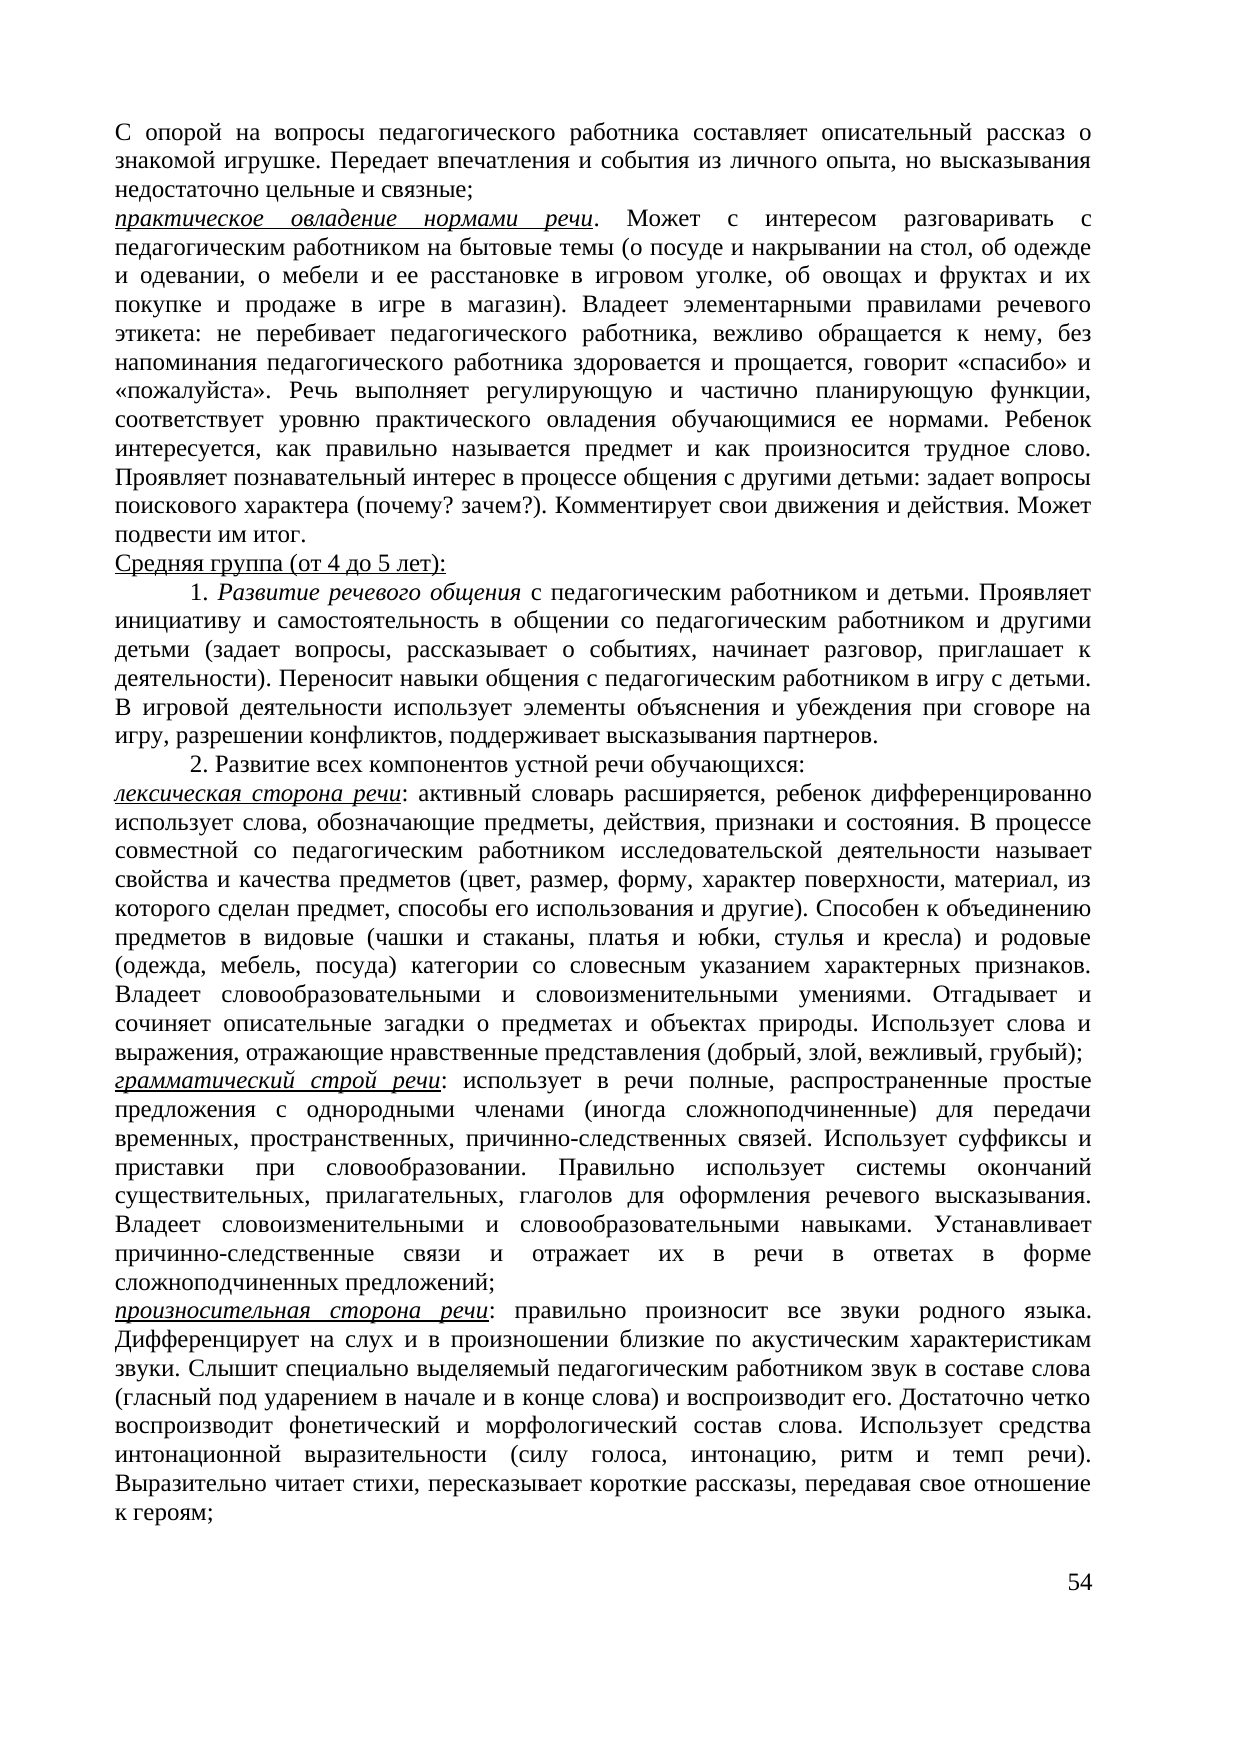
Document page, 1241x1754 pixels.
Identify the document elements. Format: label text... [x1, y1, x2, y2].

text 2. Развитие всех компонентов устной речи обучающихся: [114, 749, 1092, 778]
text 1. Развитие речевого общения с педагогическим работником и детьми. Проявляет инициативу и самостоятельность в общении со педагогическим работником и другими детьми (задает вопросы, рассказывает о событиях, начинает разговор, приглашает к деятельности). Переносит навыки общения с педагогическим работником в игру с детьми. В игровой деятельности использует элементы объяснения и убеждения при сговоре на игру, разрешении конфликтов, поддерживает высказывания партнеров. [114, 577, 1092, 749]
text грамматический строй речи: использует в речи полные, распространенные простые предложения с однородными членами (иногда сложноподчиненные) для передачи временных, пространственных, причинно-следственных связей. Использует суффиксы и приставки при словообразовании. Правильно использует системы окончаний существительных, прилагательных, глаголов для оформления речевого высказывания. Владеет словоизменительными и словообразовательными навыками. Устанавливает причинно-следственные связи и отражает их в речи в ответах в форме сложноподчиненных предложений; [114, 1065, 1092, 1295]
text произносительная сторона речи: правильно произносит все звуки родного языка. Дифференцирует на слух и в произношении близкие по акустическим характеристикам звуки. Слышит специально выделяемый педагогическим работником звук в составе слова (гласный под ударением в начале и в конце слова) и воспроизводит его. Достаточно четко воспроизводит фонетический и морфологический состав слова. Использует средства интонационной выразительности (силу голоса, интонацию, ритм и темп речи). Выразительно читает стихи, пересказывает короткие рассказы, передавая свое отношение к героям; [114, 1295, 1092, 1525]
text практическое овладение нормами речи. Может с интересом разговаривать с педагогическим работником на бытовые темы (о посуде и накрывании на стол, об одежде и одевании, о мебели и ее расстановке в игровом уголке, об овощах и фруктах и их покупке и продаже в игре в магазин). Владеет элементарными правилами речевого этикета: не перебивает педагогического работника, вежливо обращается к нему, без напоминания педагогического работника здоровается и прощается, говорит «спасибо» и «пожалуйста». Речь выполняет регулирующую и частично планирующую функции, соответствует уровню практического овладения обучающимися ее нормами. Ребенок интересуется, как правильно называется предмет и как произносится трудное слово. Проявляет познавательный интерес в процессе общения с другими детьми: задает вопросы поискового характера (почему? зачем?). Комментирует свои движения и действия. Может подвести им итог. [114, 203, 1092, 548]
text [114, 117, 1092, 203]
text лексическая сторона речи: активный словарь расширяется, ребенок дифференцированно использует слова, обозначающие предметы, действия, признаки и состояния. В процессе совместной со педагогическим работником исследовательской деятельности называет свойства и качества предметов (цвет, размер, форму, характер поверхности, материал, из которого сделан предмет, способы его использования и другие). Способен к объединению предметов в видовые (чашки и стаканы, платья и юбки, стулья и кресла) и родовые (одежда, мебель, посуда) категории со словесным указанием характерных признаков. Владеет словообразовательными и словоизменительными умениями. Отгадывает и сочиняет описательные загадки о предметах и объектах природы. Использует слова и выражения, отражающие нравственные представления (добрый, злой, вежливый, грубый); [114, 778, 1092, 1065]
text Средняя группа (от 4 до 5 лет): [114, 548, 1092, 577]
